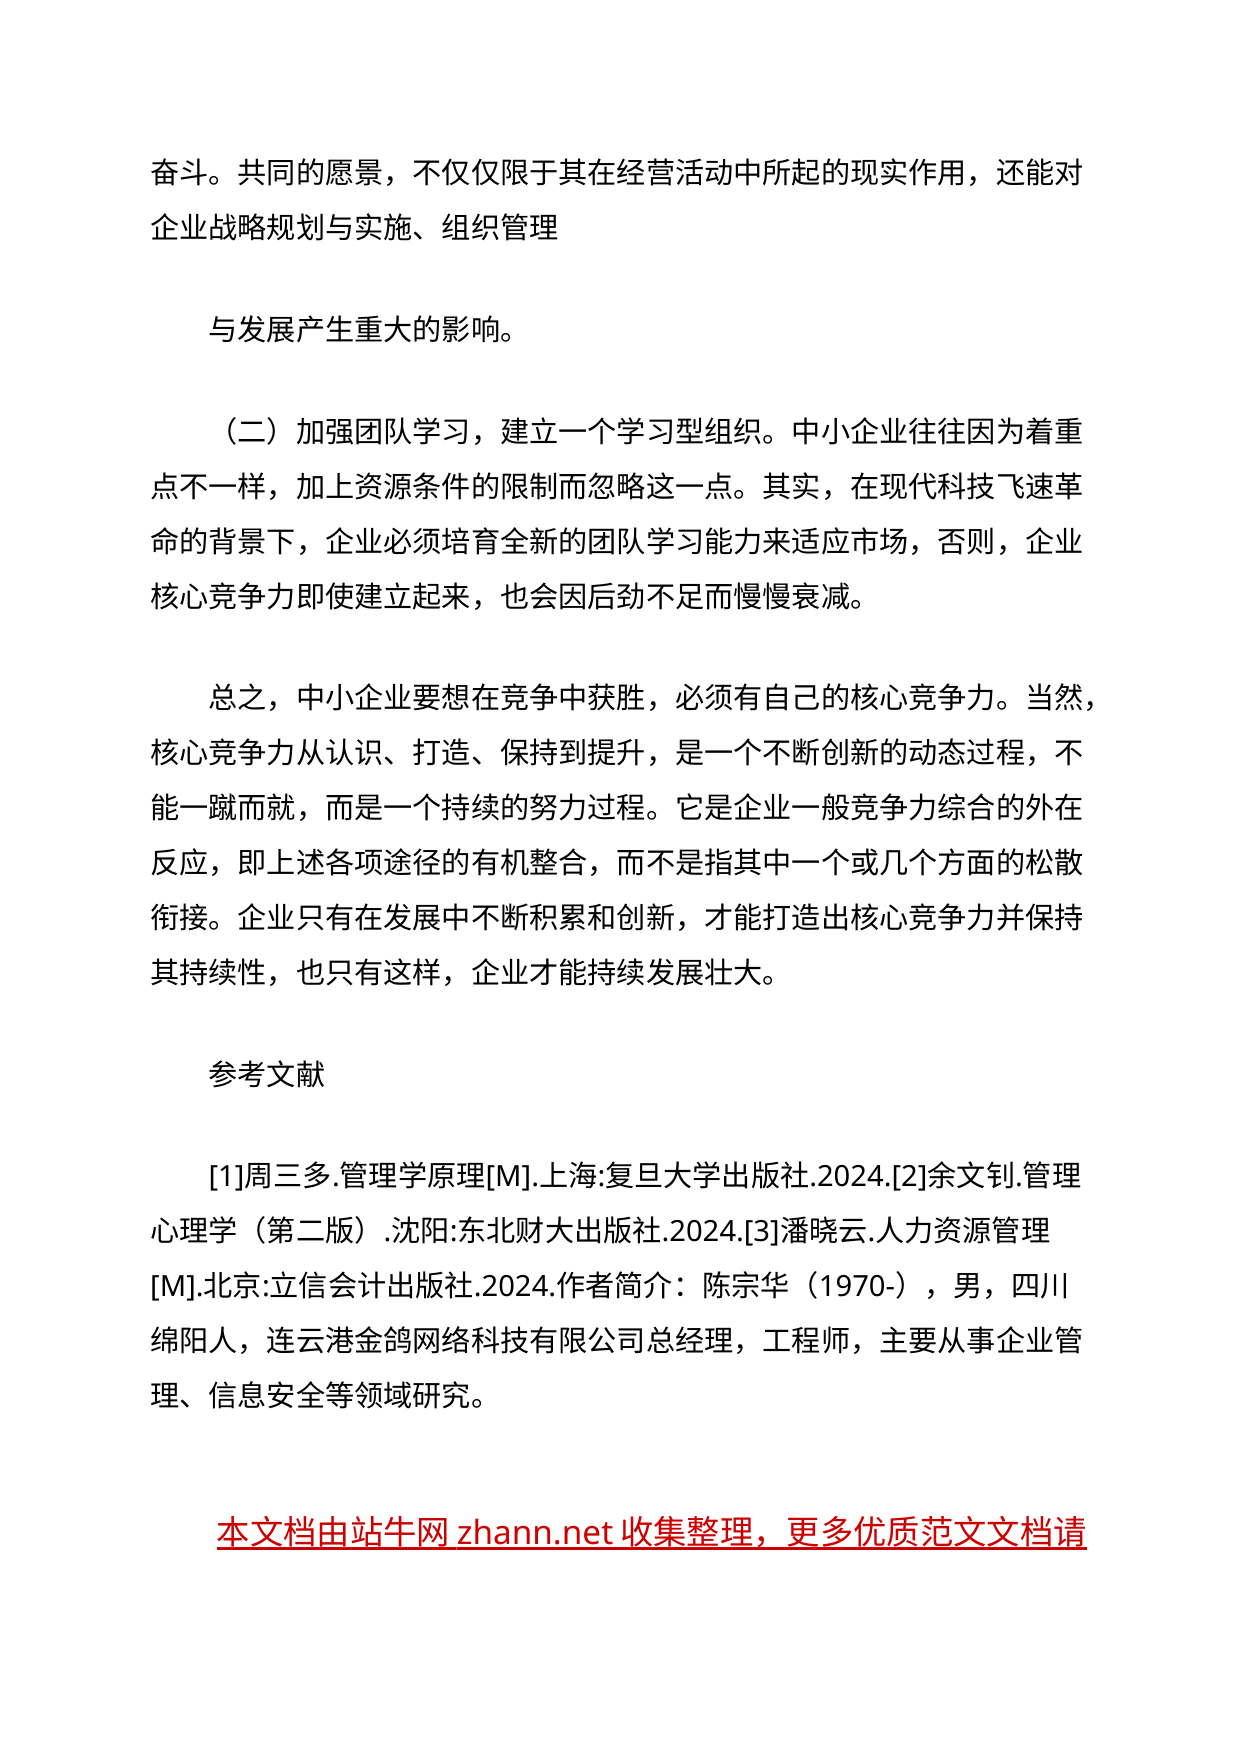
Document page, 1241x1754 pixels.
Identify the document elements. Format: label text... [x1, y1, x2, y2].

text 与发展产生重大的影响。 [150, 307, 1090, 349]
text （二）加强团队学习，建立一个学习型组织。中小企业往往因为着重点不一样，加上资源条件的限制而忽略这一点。其实，在现代科技飞速革命的背景下，企业必须培育全新的团队学习能力来适应市场，否则，企业核心竞争力即使建立起来，也会因后劲不足而慢慢衰减。 [150, 408, 1090, 615]
text 总之，中小企业要想在竞争中获胜，必须有自己的核心竞争力。当然，核心竞争力从认识、打造、保持到提升，是一个不断创新的动态过程，不能一蹴而就，而是一个持续的努力过程。它是企业一般竞争力综合的外在反应，即上述各项途径的有机整合，而不是指其中一个或几个方面的松散衔接。企业只有在发展中不断积累和创新，才能打造出核心竞争力并保持其持续性，也只有这样，企业才能持续发展壮大。 [150, 675, 1090, 992]
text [150, 150, 1090, 247]
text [150, 1506, 1090, 1554]
text [1]周三多.管理学原理[M].上海:复旦大学出版社.2024.[2]余文钊.管理心理学（第二版）.沈阳:东北财大出版社.2024.[3]潘晓云.人力资源管理[M].北京:立信会计出版社.2024.作者简介：陈宗华（1970-），男，四川绵阳人，连云港金鸽网络科技有限公司总经理，工程师，主要从事企业管理、信息安全等领域研究。 [150, 1153, 1090, 1415]
text 参考文献 [150, 1051, 1090, 1093]
